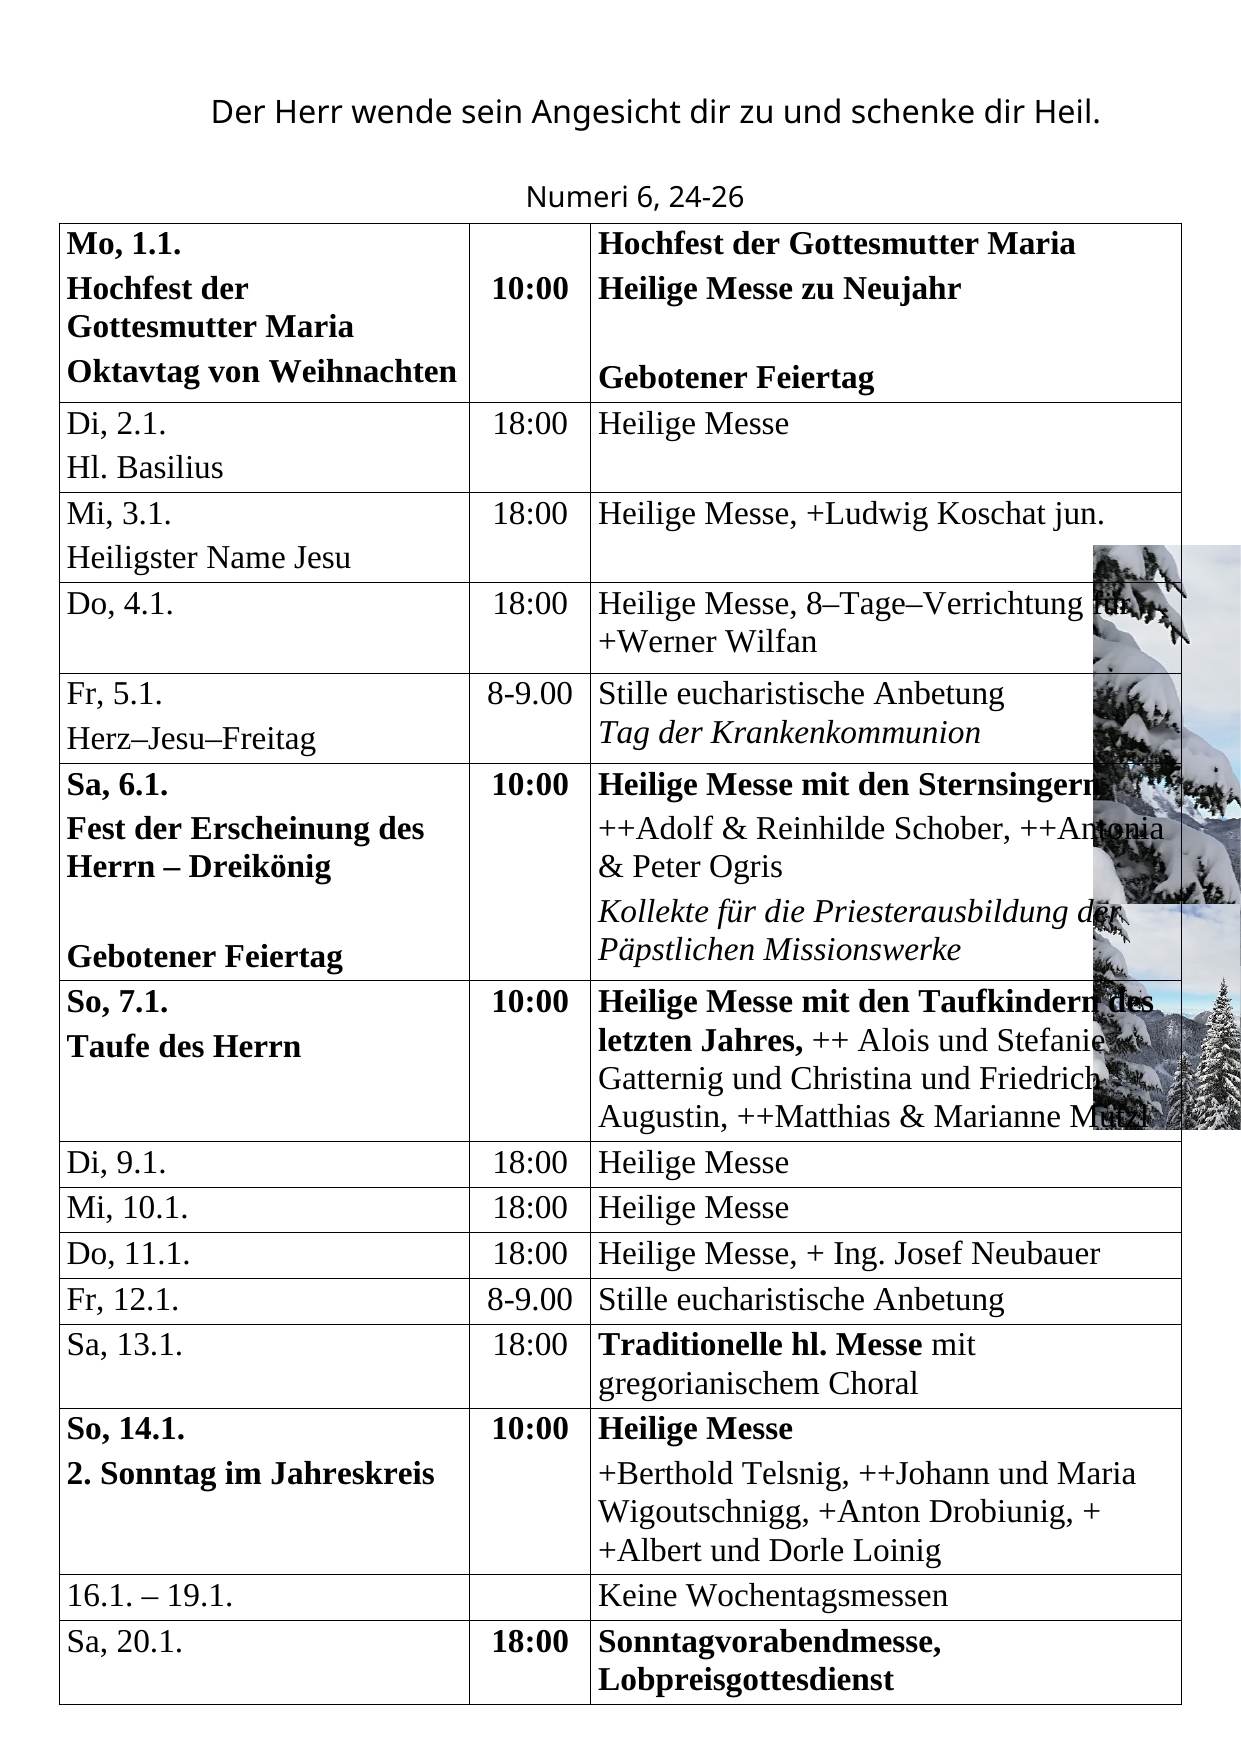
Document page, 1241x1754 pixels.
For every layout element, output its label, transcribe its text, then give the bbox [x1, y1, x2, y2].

table_cell 18:00 [470, 493, 590, 582]
table_cell Heilige Messe mit den Sternsingern ++Adolf & Reinhilde Schober, ++Antonia & Peter Ogris Kollekte für die Priesterausbildung der Päpstlichen Missionswerke [591, 764, 1181, 980]
table_cell Heilige Messe, +Ludwig Koschat jun. [591, 493, 1181, 582]
table_cell Sa, 20.1. [60, 1621, 469, 1704]
table_cell Fr, 12.1. [60, 1279, 469, 1323]
table_cell Sonntagvorabendmesse, Lobpreisgottesdienst [591, 1621, 1181, 1704]
table_cell Do, 4.1. [60, 583, 469, 672]
table_cell 8-9.00 [470, 1279, 590, 1323]
table_cell 16.1. – 19.1. [60, 1575, 469, 1620]
table_cell So, 7.1. Taufe des Herrn [60, 981, 469, 1141]
table_cell Sa, 13.1. [60, 1325, 469, 1407]
table_cell [470, 1575, 590, 1620]
table_cell Di, 2.1. Hl. Basilius [60, 403, 469, 492]
table_header Mo, 1.1. Hochfest der Gottesmutter Maria Oktavtag von Weihnachten [60, 224, 469, 402]
table_header 10:00 [470, 224, 590, 402]
table_cell 18:00 [470, 1325, 590, 1407]
table_cell Stille eucharistische Anbetung [591, 1279, 1181, 1323]
table_cell 18:00 [470, 1233, 590, 1278]
table_cell Fr, 5.1. Herz–Jesu–Freitag [60, 674, 469, 763]
text Der Herr wende sein Angesicht dir zu und schenke dir Heil. Numeri 6, 24-26 [148, 89, 1122, 216]
table_cell Stille eucharistische Anbetung Tag der Krankenkommunion [591, 674, 1181, 763]
table_cell 18:00 [470, 583, 590, 672]
table_cell 10:00 [470, 1409, 590, 1574]
table_cell Heilige Messe mit den Taufkindern des letzten Jahres, ++ Alois und Stefanie Gatternig und Christina und Friedrich Augustin, ++Matthias & Marianne Mutzl [591, 981, 1181, 1141]
table_cell So, 14.1. 2. Sonntag im Jahreskreis [60, 1409, 469, 1574]
table_cell 10:00 [470, 981, 590, 1141]
table_cell Heilige Messe +Berthold Telsnig, ++Johann und Maria Wigoutschnigg, +Anton Drobiunig, ++Albert und Dorle Loinig [591, 1409, 1181, 1574]
table_cell Heilige Messe [591, 1188, 1181, 1232]
table_cell Heilige Messe, + Ing. Josef Neubauer [591, 1233, 1181, 1278]
table_cell 18:00 [470, 403, 590, 492]
table_header Hochfest der Gottesmutter Maria Heilige Messe zu Neujahr Gebotener Feiertag [591, 224, 1181, 402]
table_cell 18:00 [470, 1142, 590, 1187]
table_cell Do, 11.1. [60, 1233, 469, 1278]
table_cell Traditionelle hl. Messe mit gregorianischem Choral [591, 1325, 1181, 1407]
table_cell Di, 9.1. [60, 1142, 469, 1187]
picture [1182, 545, 1241, 1130]
table_cell Mi, 3.1. Heiligster Name Jesu [60, 493, 469, 582]
table_cell 10:00 [470, 764, 590, 980]
table_cell 18:00 [470, 1188, 590, 1232]
table_cell Heilige Messe [591, 1142, 1181, 1187]
table_cell Heilige Messe, 8–Tage–Verrichtung für +Werner Wilfan [591, 583, 1181, 672]
table_cell 18:00 [470, 1621, 590, 1704]
table_cell Heilige Messe [591, 403, 1181, 492]
table_cell Sa, 6.1. Fest der Erscheinung des Herrn – Dreikönig Gebotener Feiertag [60, 764, 469, 980]
table_cell 8-9.00 [470, 674, 590, 763]
table_cell Mi, 10.1. [60, 1188, 469, 1232]
table_cell Keine Wochentagsmessen [591, 1575, 1181, 1620]
